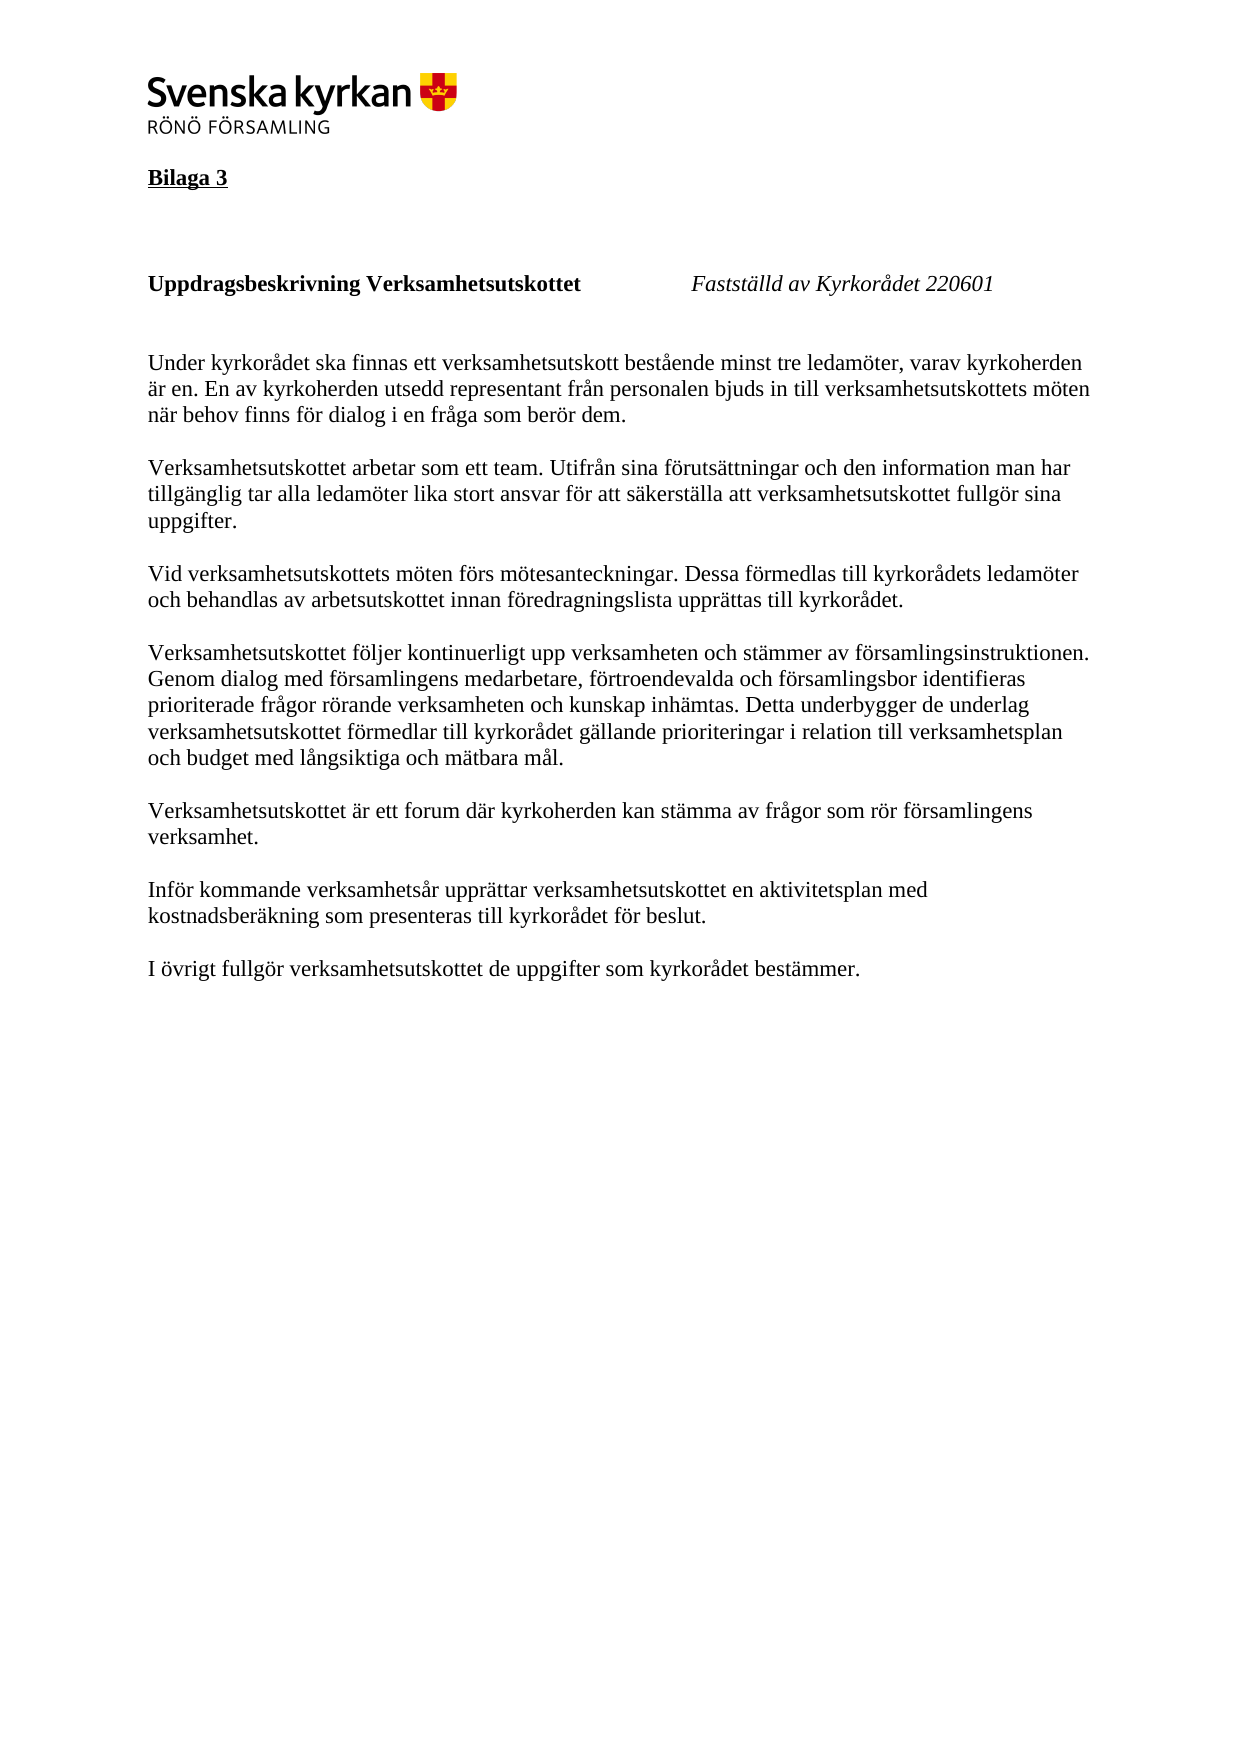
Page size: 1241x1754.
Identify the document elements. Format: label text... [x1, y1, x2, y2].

text I övrigt fullgör verksamhetsutskottet de uppgifter som kyrkorådet bestämmer. [148, 955, 1093, 981]
picture [147, 73, 457, 134]
text Uppdragsbeskrivning Verksamhetsutskottet Fastställd av Kyrkorådet 220601 [148, 270, 1093, 296]
text Verksamhetsutskottet arbetar som ett team. Utifrån sina förutsättningar och den information man har tillgänglig tar alla ledamöter lika stort ansvar för att säkerställa att verksamhetsutskottet fullgör sina uppgifter. [148, 454, 1093, 533]
text Under kyrkorådet ska finnas ett verksamhetsutskott bestående minst tre ledamöter, varav kyrkoherden är en. En av kyrkoherden utsedd representant från personalen bjuds in till verksamhetsutskottets möten när behov finns för dialog i en fråga som berör dem. [148, 349, 1093, 428]
text Verksamhetsutskottet är ett forum där kyrkoherden kan stämma av frågor som rör församlingens verksamhet. [148, 797, 1093, 849]
text Bilaga 3 [148, 164, 1093, 191]
text Inför kommande verksamhetsår upprättar verksamhetsutskottet en aktivitetsplan med kostnadsberäkning som presenteras till kyrkorådet för beslut. [148, 876, 1093, 928]
text Verksamhetsutskottet följer kontinuerligt upp verksamheten och stämmer av församlingsinstruktionen. Genom dialog med församlingens medarbetare, förtroendevalda och församlingsbor identifieras prioriterade frågor rörande verksamheten och kunskap inhämtas. Detta underbygger de underlag verksamhetsutskottet förmedlar till kyrkorådet gällande prioriteringar i relation till verksamhetsplan och budget med långsiktiga och mätbara mål. [148, 639, 1093, 770]
text Vid verksamhetsutskottets möten förs mötesanteckningar. Dessa förmedlas till kyrkorådets ledamöter och behandlas av arbetsutskottet innan föredragningslista upprättas till kyrkorådet. [148, 559, 1093, 612]
